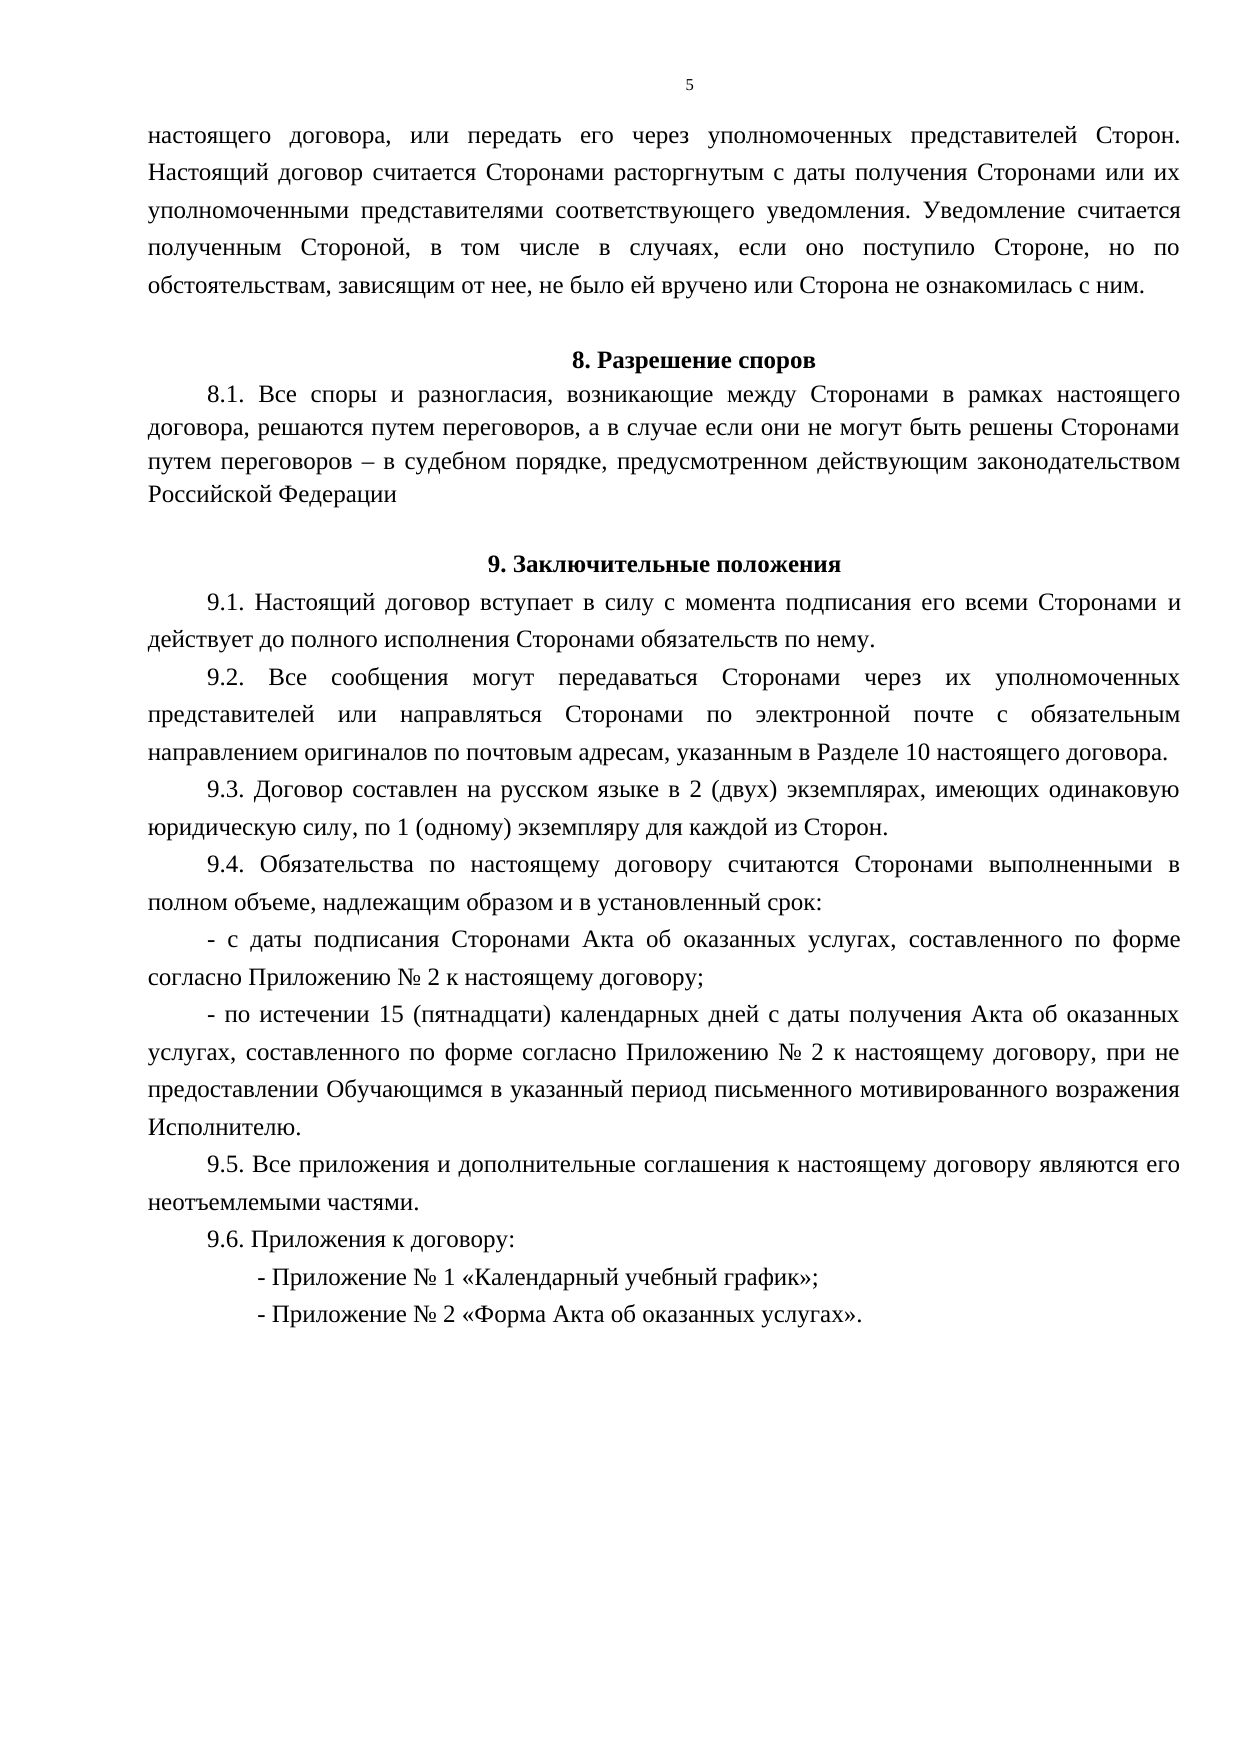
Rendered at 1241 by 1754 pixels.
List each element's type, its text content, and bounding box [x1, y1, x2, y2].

text 9.4. Обязательства по настоящему договору считаются Сторонами выполненными в полном объеме, надлежащим образом и в установленный срок: [148, 842, 1181, 917]
text - по истечении 15 (пятнадцати) календарных дней с даты получения Акта об оказанных услугах, составленного по форме согласно Приложению № 2 к настоящему договору, при не предоставлении Обучающимся в указанный период письменного мотивированного возражения Исполнителю. [148, 992, 1181, 1142]
text 9.5. Все приложения и дополнительные соглашения к настоящему договору являются его неотъемлемыми частями. [148, 1142, 1181, 1217]
subtitle 8. Разрешение споров [148, 338, 1181, 376]
text - с даты подписания Сторонами Акта об оказанных услугах, составленного по форме согласно Приложению № 2 к настоящему договору; [148, 917, 1181, 992]
subtitle 8.1. Все споры и разногласия, возникающие между Сторонами в рамках настоящего договора, решаются путем переговоров, а в случае если они не могут быть решены Сторонами путем переговоров – в судебном порядке, предусмотренном действующим законодательством Российской Федерации [148, 376, 1181, 509]
subtitle - Приложение № 1 «Календарный учебный график»; [198, 1255, 1181, 1292]
subtitle 9.3. Договор составлен на русском языке в 2 (двух) экземплярах, имеющих одинаковую юридическую силу, по 1 (одному) экземпляру для каждой из Сторон. [148, 767, 1181, 842]
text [148, 113, 1181, 301]
subtitle 9.6. Приложения к договору: [148, 1217, 1181, 1255]
subtitle 9. Заключительные положения [148, 542, 1181, 580]
subtitle - Приложение № 2 «Форма Акта об оказанных услугах». [198, 1292, 1181, 1330]
subtitle 9.1. Настоящий договор вступает в силу с момента подписания его всеми Сторонами и действует до полного исполнения Сторонами обязательств по нему. [148, 580, 1181, 655]
subtitle 9.2. Все сообщения могут передаваться Сторонами через их уполномоченных представителей или направляться Сторонами по электронной почте с обязательным направлением оригиналов по почтовым адресам, указанным в Разделе 10 настоящего договора. [148, 655, 1181, 767]
